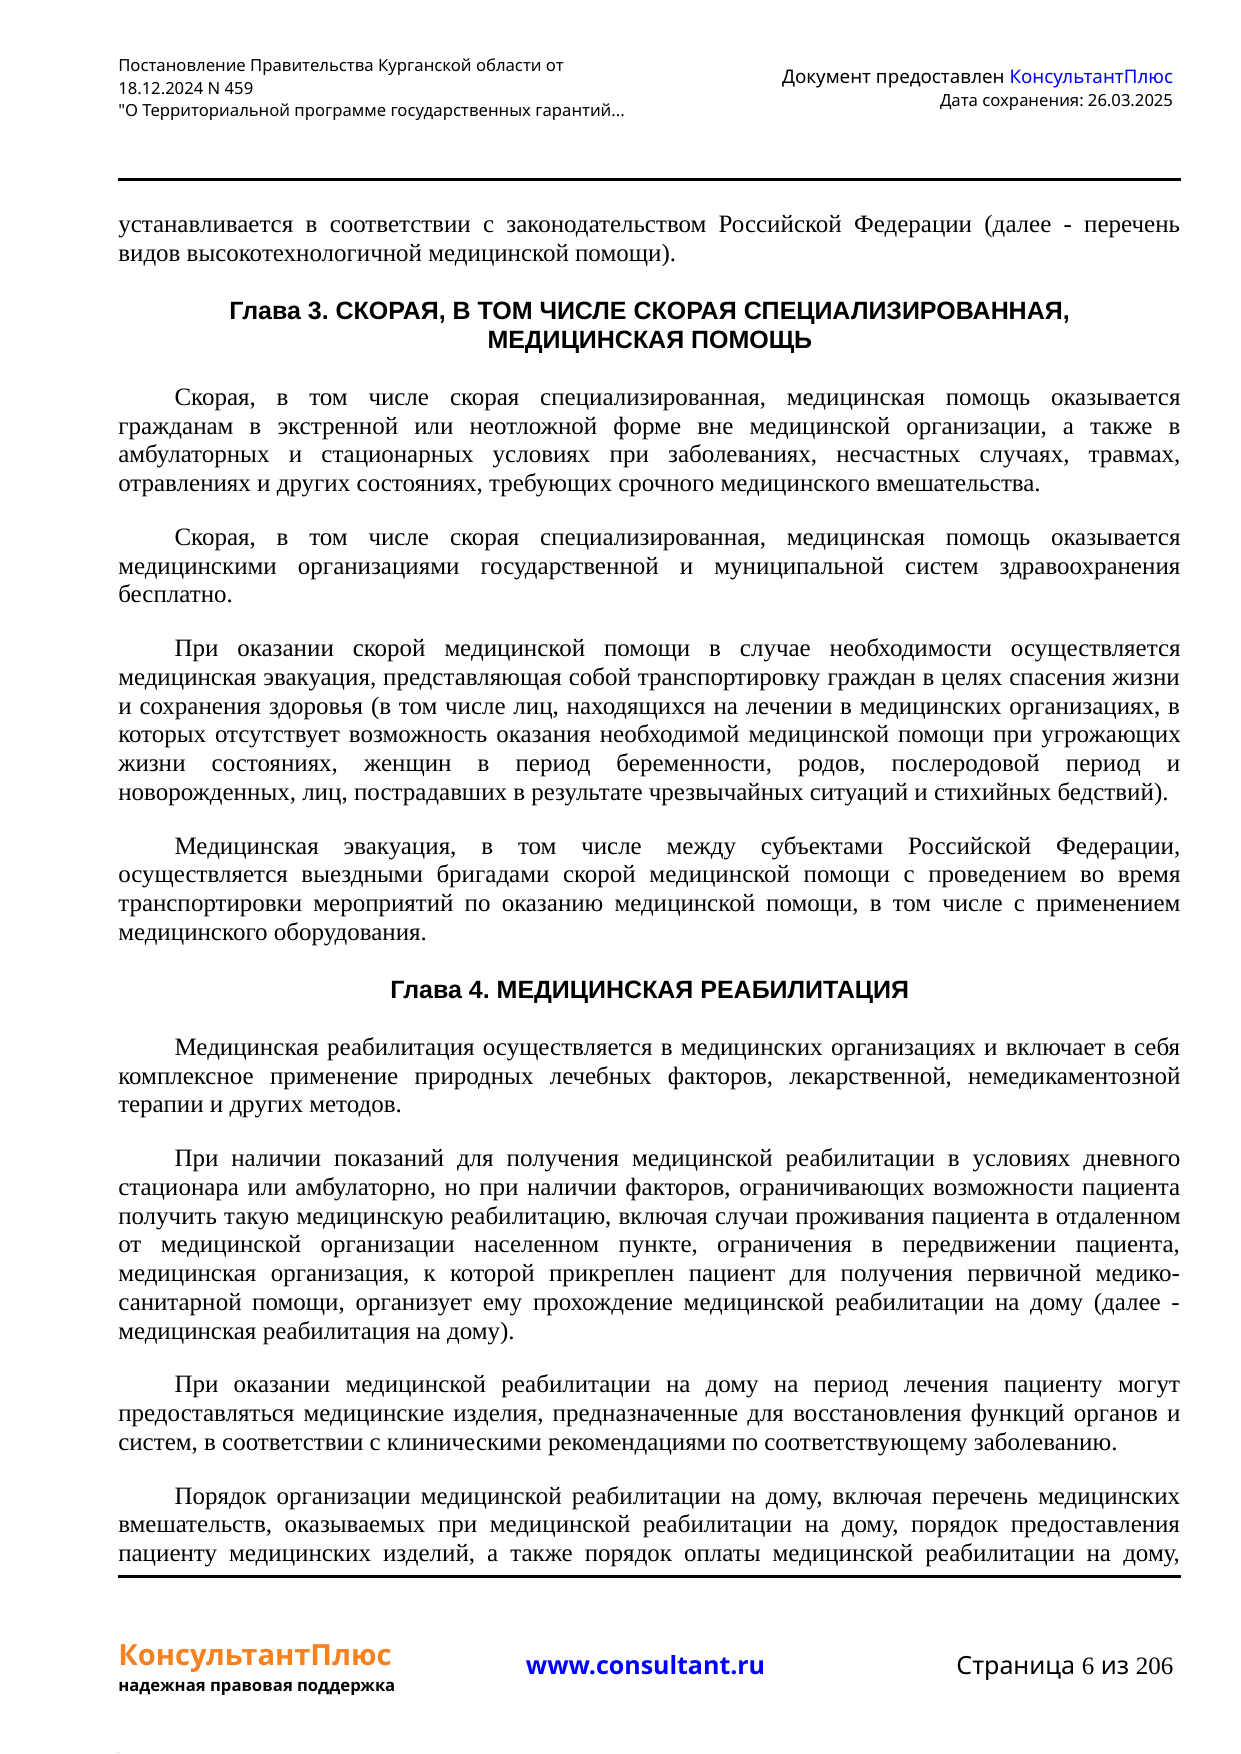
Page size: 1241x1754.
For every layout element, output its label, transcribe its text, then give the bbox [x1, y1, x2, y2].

title МЕДИЦИНСКАЯ ПОМОЩЬ [118, 324, 1181, 353]
text Медицинская эвакуация, в том числе между субъектами Российской Федерации, осуществляется выездными бригадами скорой медицинской помощи с проведением во время транспортировки мероприятий по оказанию медицинской помощи, в том числе с применением медицинского оборудования. [118, 831, 1181, 946]
text Медицинская реабилитация осуществляется в медицинских организациях и включает в себя комплексное применение природных лечебных факторов, лекарственной, немедикаментозной терапии и других методов. [118, 1032, 1181, 1118]
text Скорая, в том числе скорая специализированная, медицинская помощь оказывается гражданам в экстренной или неотложной форме вне медицинской организации, а также в амбулаторных и стационарных условиях при заболеваниях, несчастных случаях, травмах, отравлениях и других состояниях, требующих срочного медицинского вмешательства. [118, 382, 1181, 497]
title Глава 3. СКОРАЯ, В ТОМ ЧИСЛЕ СКОРАЯ СПЕЦИАЛИЗИРОВАННАЯ, [118, 296, 1181, 324]
text При оказании скорой медицинской помощи в случае необходимости осуществляется медицинская эвакуация, представляющая собой транспортировку граждан в целях спасения жизни и сохранения здоровья (в том числе лиц, находящихся на лечении в медицинских организациях, в которых отсутствует возможность оказания необходимой медицинской помощи при угрожающих жизни состояниях, женщин в период беременности, родов, послеродовой период и новорожденных, лиц, пострадавших в результате чрезвычайных ситуаций и стихийных бедствий). [118, 633, 1181, 806]
text Скорая, в том числе скорая специализированная, медицинская помощь оказывается медицинскими организациями государственной и муниципальной систем здравоохранения бесплатно. [118, 522, 1181, 608]
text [118, 1481, 1181, 1567]
title Глава 4. МЕДИЦИНСКАЯ РЕАБИЛИТАЦИЯ [118, 974, 1181, 1003]
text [118, 209, 1181, 267]
text При оказании медицинской реабилитации на дому на период лечения пациенту могут предоставляться медицинские изделия, предназначенные для восстановления функций органов и систем, в соответствии с клиническими рекомендациями по соответствующему заболеванию. [118, 1369, 1181, 1456]
text При наличии показаний для получения медицинской реабилитации в условиях дневного стационара или амбулаторно, но при наличии факторов, ограничивающих возможности пациента получить такую медицинскую реабилитацию, включая случаи проживания пациента в отдаленном от медицинской организации населенном пункте, ограничения в передвижении пациента, медицинская организация, к которой прикреплен пациент для получения первичной медико-санитарной помощи, организует ему прохождение медицинской реабилитации на дому (далее - медицинская реабилитация на дому). [118, 1143, 1181, 1344]
